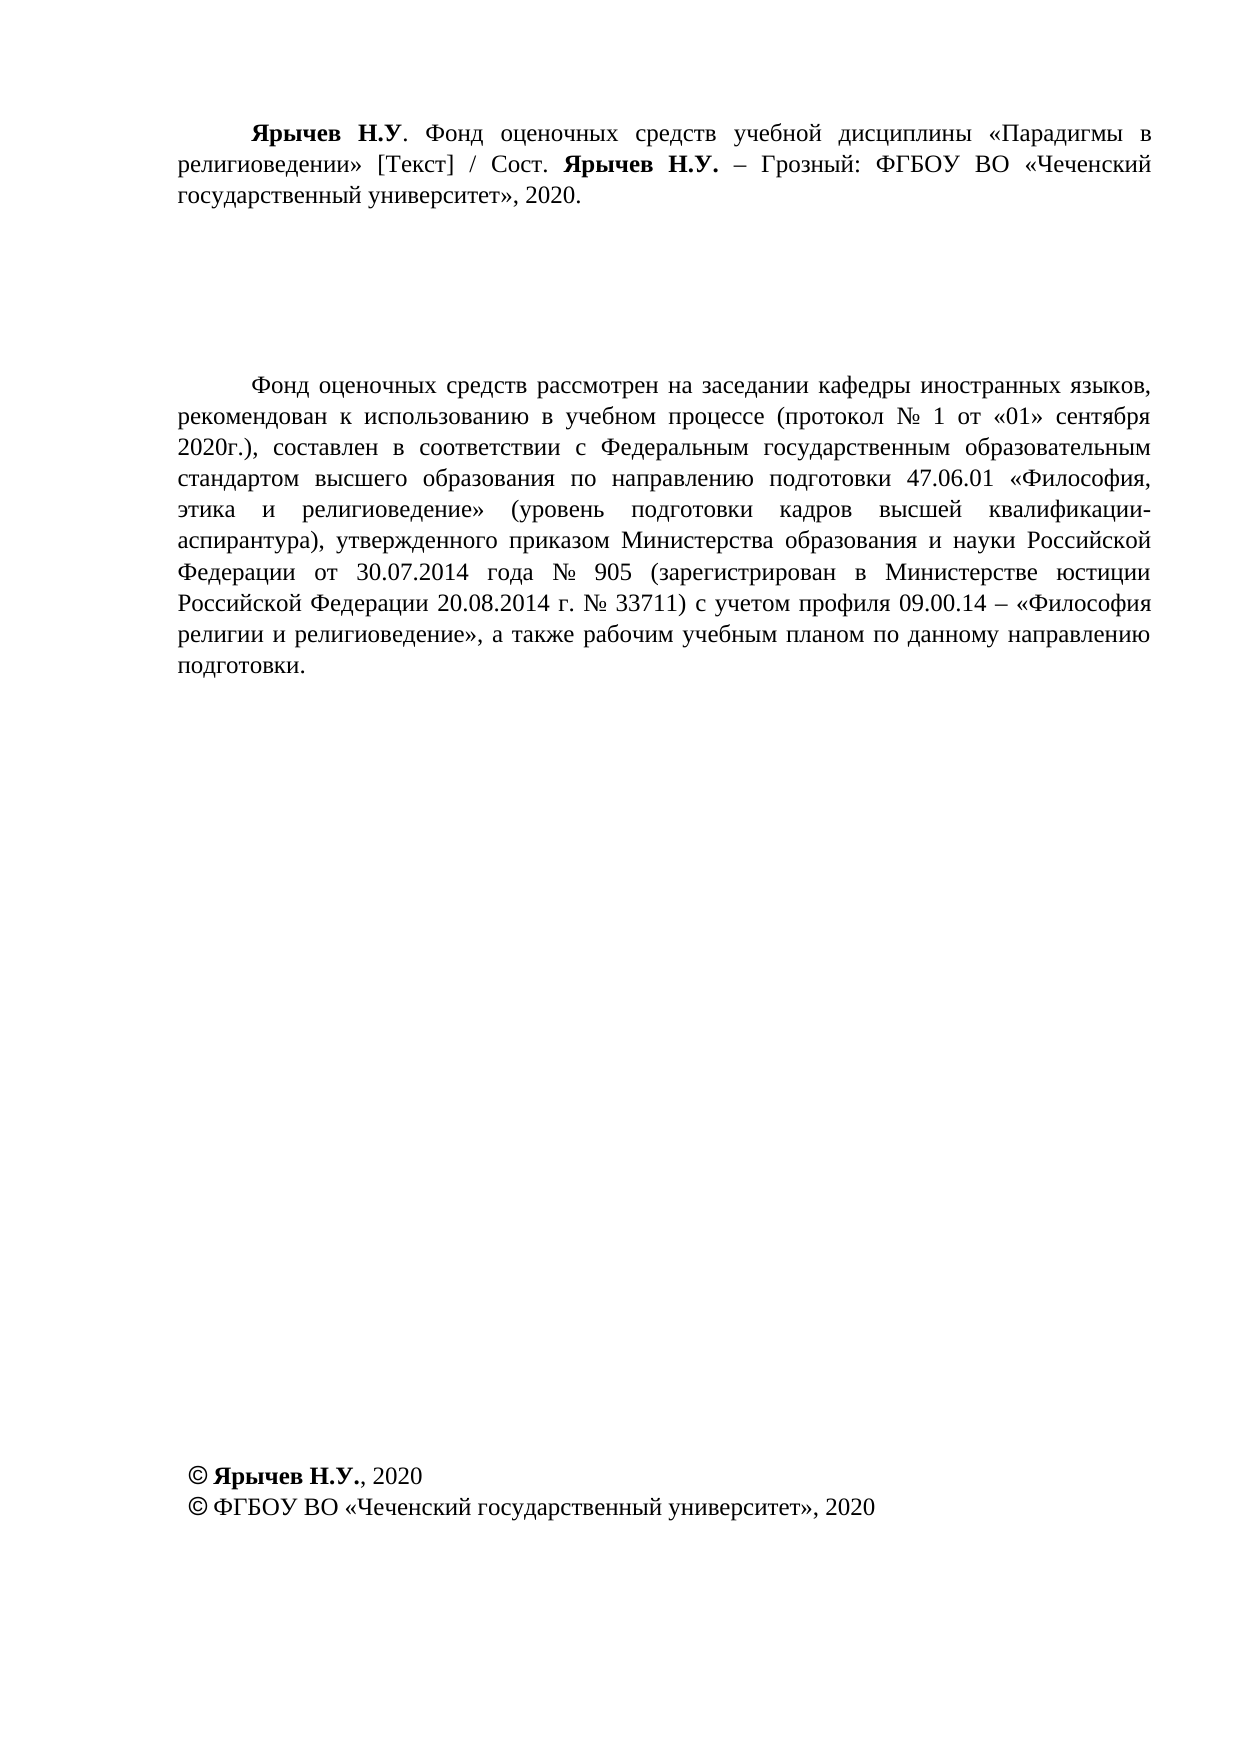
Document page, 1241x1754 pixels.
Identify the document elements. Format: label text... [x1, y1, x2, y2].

table_header Ярычев Н.У., 2020 [177, 1461, 1178, 1492]
text Фонд оценочных средств рассмотрен на заседании кафедры иностранных языков, рекомендован к использованию в учебном процессе (протокол № 1 от «01» сентября 2020г.), составлен в соответствии с Федеральным государственным образовательным стандартом высшего образования по направлению подготовки 47.06.01 «Философия, этика и религиоведение» (уровень подготовки кадров высшей квалификации-аспирантура), утвержденного приказом Министерства образования и науки Российской Федерации от 30.07.2014 года № 905 (зарегистрирован в Министерстве юстиции Российской Федерации 20.08.2014 г. № 33711) с учетом профиля 09.00.14 – «Философия религии и религиоведение», а также рабочим учебным планом по данному направлению подготовки. [177, 370, 1152, 678]
table_cell ФГБОУ ВО «Чеченский государственный университет», 2020 [177, 1492, 1178, 1522]
text Ярычев Н.У. Фонд оценочных средств учебной дисциплины «Парадигмы в религиоведении» [Текст] / Сост. Ярычев Н.У. – Грозный: ФГБОУ ВО «Чеченский государственный университет», 2020. [177, 118, 1152, 209]
